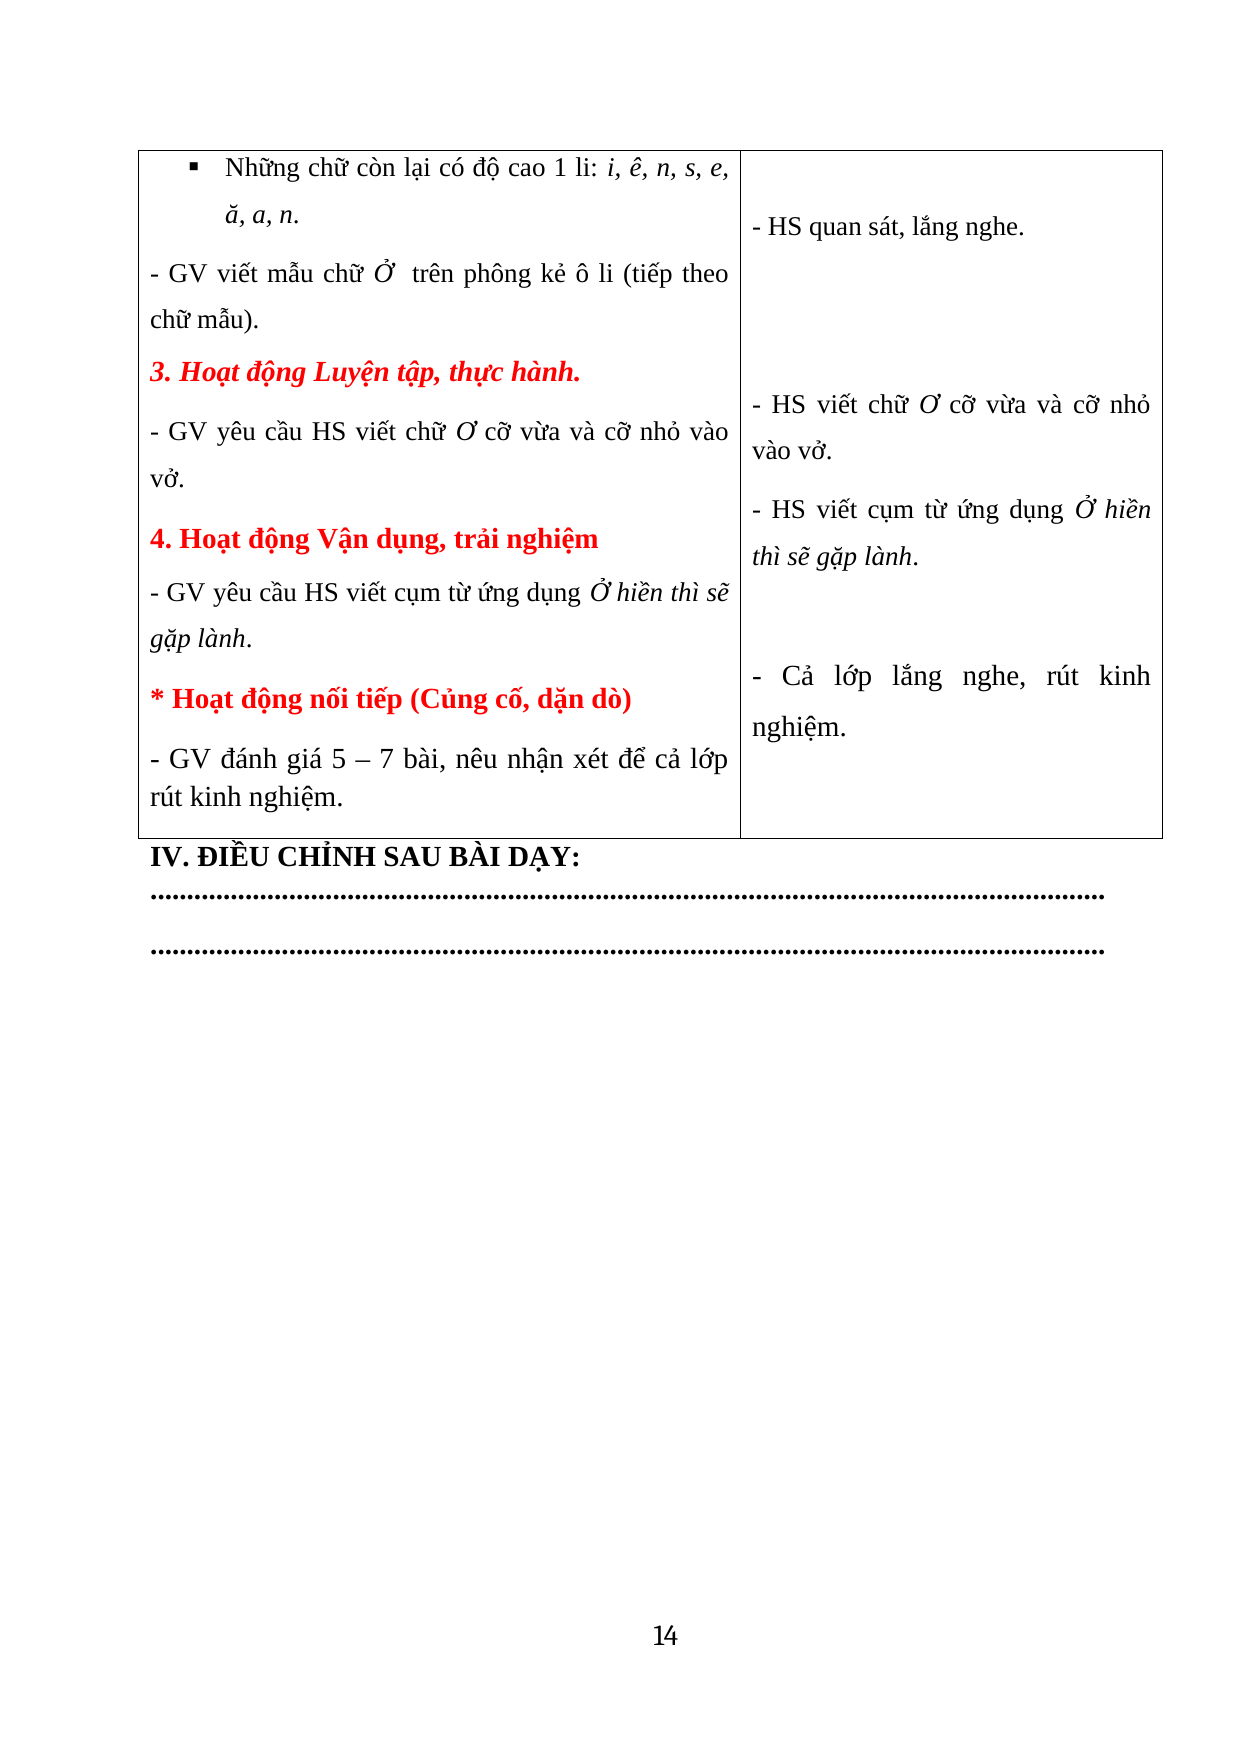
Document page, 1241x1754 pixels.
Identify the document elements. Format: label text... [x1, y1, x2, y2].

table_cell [139, 151, 740, 838]
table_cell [741, 151, 1162, 838]
text ................................................................................................................................... [150, 927, 1240, 960]
text ................................................................................................................................... [150, 872, 1240, 906]
text IV. ĐIỀU CHỈNH SAU BÀI DẠY: [150, 839, 1181, 872]
